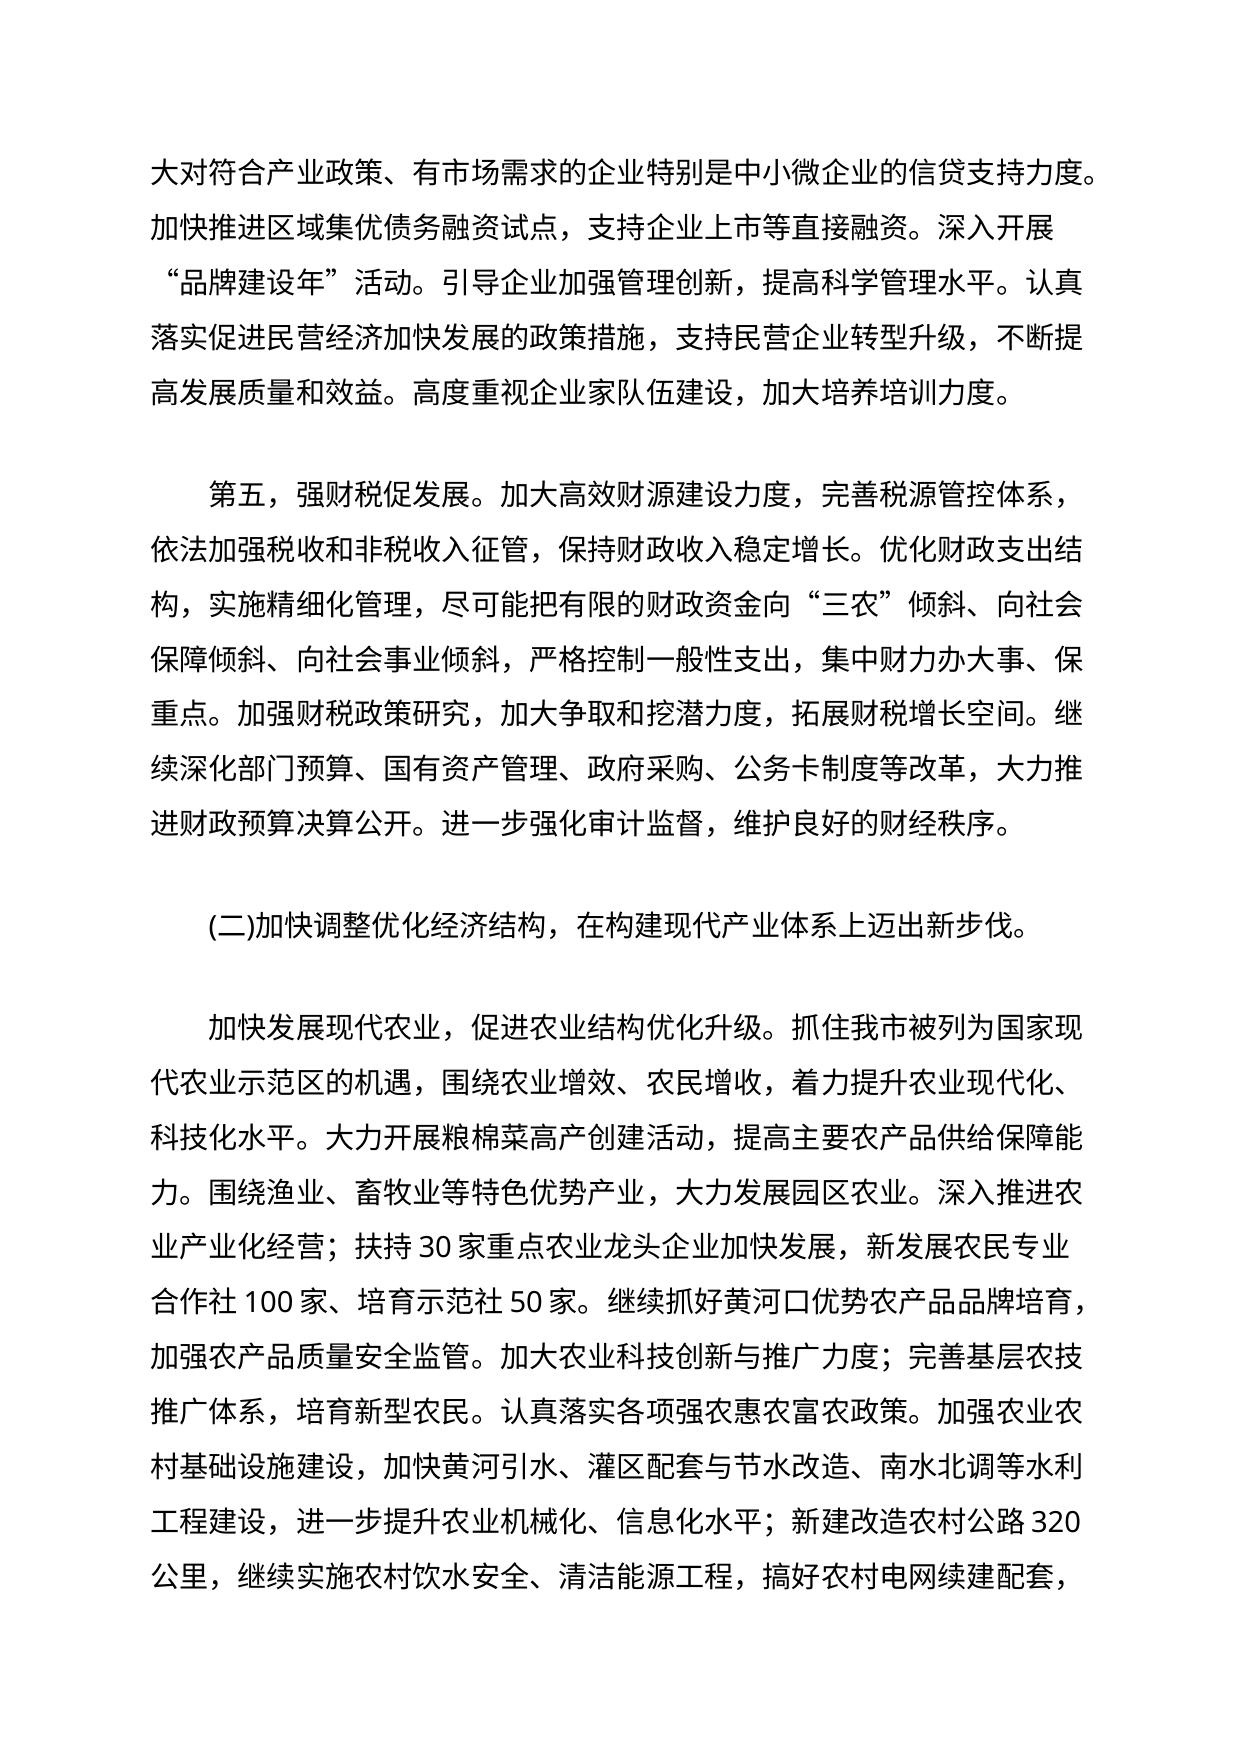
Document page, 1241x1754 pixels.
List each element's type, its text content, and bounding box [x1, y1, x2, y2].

text 第五，强财税促发展。加大高效财源建设力度，完善税源管控体系，依法加强税收和非税收入征管，保持财政收入稳定增长。优化财政支出结构，实施精细化管理，尽可能把有限的财政资金向“三农”倾斜、向社会保障倾斜、向社会事业倾斜，严格控制一般性支出，集中财力办大事、保重点。加强财税政策研究，加大争取和挖潜力度，拓展财税增长空间。继续深化部门预算、国有资产管理、政府采购、公务卡制度等改革，大力推进财政预算决算公开。进一步强化审计监督，维护良好的财经秩序。 [150, 471, 1090, 843]
text (二)加快调整优化经济结构，在构建现代产业体系上迈出新步伐。 [150, 902, 1090, 945]
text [150, 150, 1090, 412]
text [150, 1004, 1090, 1596]
